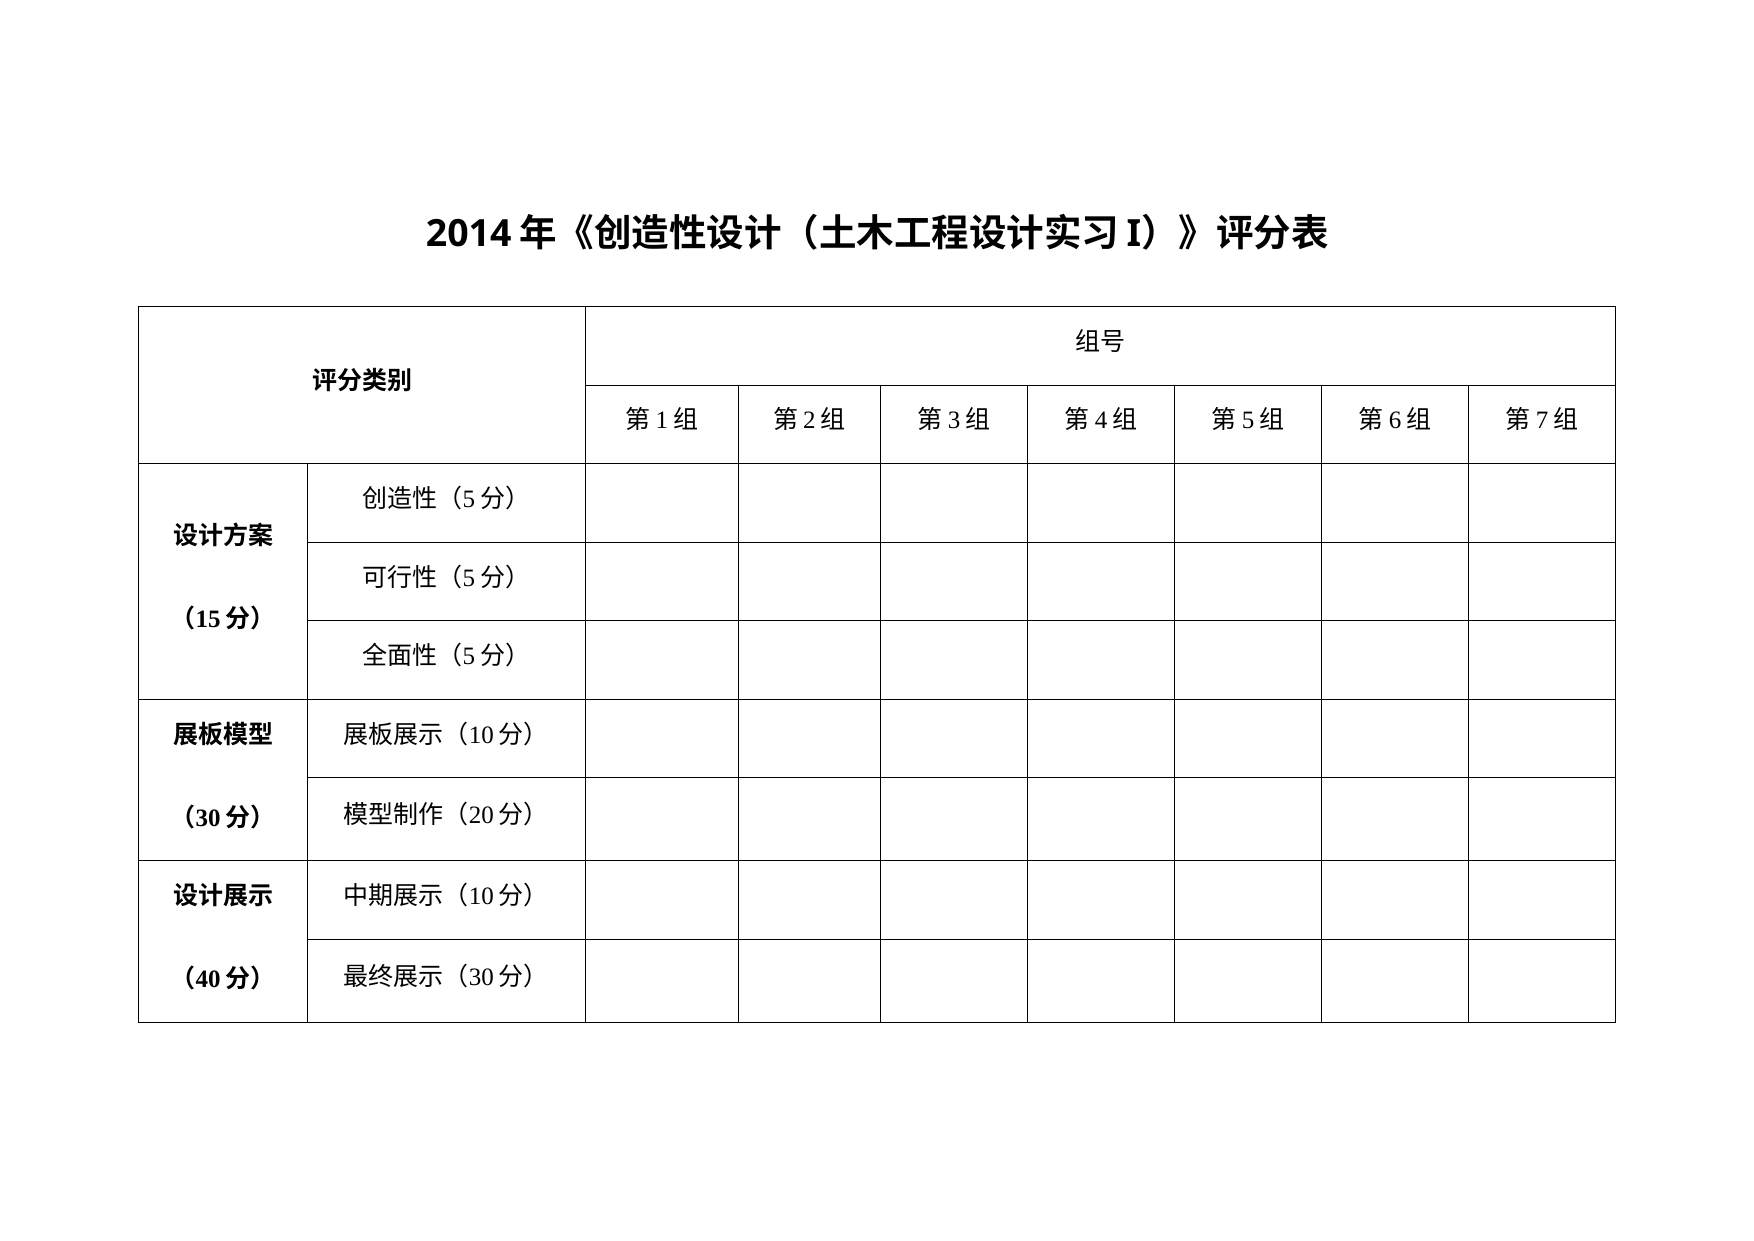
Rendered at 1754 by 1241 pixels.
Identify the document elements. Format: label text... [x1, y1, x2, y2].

table_cell [1469, 543, 1615, 620]
table_cell [1028, 464, 1174, 542]
table_cell [1322, 778, 1468, 860]
table_cell [881, 861, 1027, 939]
table_cell [586, 464, 738, 542]
table_cell [739, 700, 880, 777]
table_cell [1469, 621, 1615, 699]
table_cell [1469, 861, 1615, 939]
table_cell [739, 464, 880, 542]
table_cell [586, 621, 738, 699]
table_cell [881, 700, 1027, 777]
table_cell 第3组 [881, 386, 1027, 463]
table_cell [1028, 700, 1174, 777]
table_cell 展板展示（10分） [308, 700, 585, 777]
table_cell [586, 940, 738, 1022]
table_cell [586, 778, 738, 860]
table_cell 第7组 [1469, 386, 1615, 463]
table_cell [1469, 464, 1615, 542]
table_cell [1469, 778, 1615, 860]
table_cell 第4组 [1028, 386, 1174, 463]
table_cell [1175, 464, 1321, 542]
table_cell [1028, 861, 1174, 939]
table_cell [1322, 543, 1468, 620]
table_cell 模型制作（20分） [308, 778, 585, 860]
table_cell 设计方案 （15分） [139, 464, 307, 699]
table_cell [881, 543, 1027, 620]
table_cell 中期展示（10分） [308, 861, 585, 939]
table_cell [1322, 700, 1468, 777]
table_cell [586, 700, 738, 777]
table_cell 设计展示 （40分） [139, 861, 307, 1022]
table_cell 全面性（5分） [308, 621, 585, 699]
table_cell [1028, 778, 1174, 860]
table_cell [1469, 700, 1615, 777]
table_cell [1322, 464, 1468, 542]
table_cell [1175, 861, 1321, 939]
table_cell [739, 861, 880, 939]
table_cell [586, 861, 738, 939]
table_cell 第1组 [586, 386, 738, 463]
table_cell [1175, 700, 1321, 777]
table_cell 第2组 [739, 386, 880, 463]
table_cell [1175, 778, 1321, 860]
table_cell [1175, 621, 1321, 699]
table_cell [1322, 861, 1468, 939]
table_cell [739, 543, 880, 620]
table_cell 创造性（5分） [308, 464, 585, 542]
table_cell 第6组 [1322, 386, 1468, 463]
table_cell 可行性（5分） [308, 543, 585, 620]
table_cell [1028, 543, 1174, 620]
table_cell [739, 778, 880, 860]
table_cell [1028, 940, 1174, 1022]
table_header 评分类别 [139, 307, 585, 463]
table_cell [881, 464, 1027, 542]
table_cell [1322, 621, 1468, 699]
table_cell [1469, 940, 1615, 1022]
table_cell [739, 940, 880, 1022]
table_cell [881, 940, 1027, 1022]
table_header 组号 [586, 307, 1615, 384]
table_cell 最终展示（30分） [308, 940, 585, 1022]
table_cell [739, 621, 880, 699]
table_cell [1028, 621, 1174, 699]
table_cell [881, 778, 1027, 860]
table_cell [1175, 940, 1321, 1022]
text 2014年《创造性设计（土木工程设计实习I）》评分表 [150, 198, 1604, 263]
table_cell [1322, 940, 1468, 1022]
table_cell [881, 621, 1027, 699]
table_cell 第5组 [1175, 386, 1321, 463]
table_cell [586, 543, 738, 620]
table_cell [1175, 543, 1321, 620]
table_cell 展板模型 （30分） [139, 700, 307, 860]
